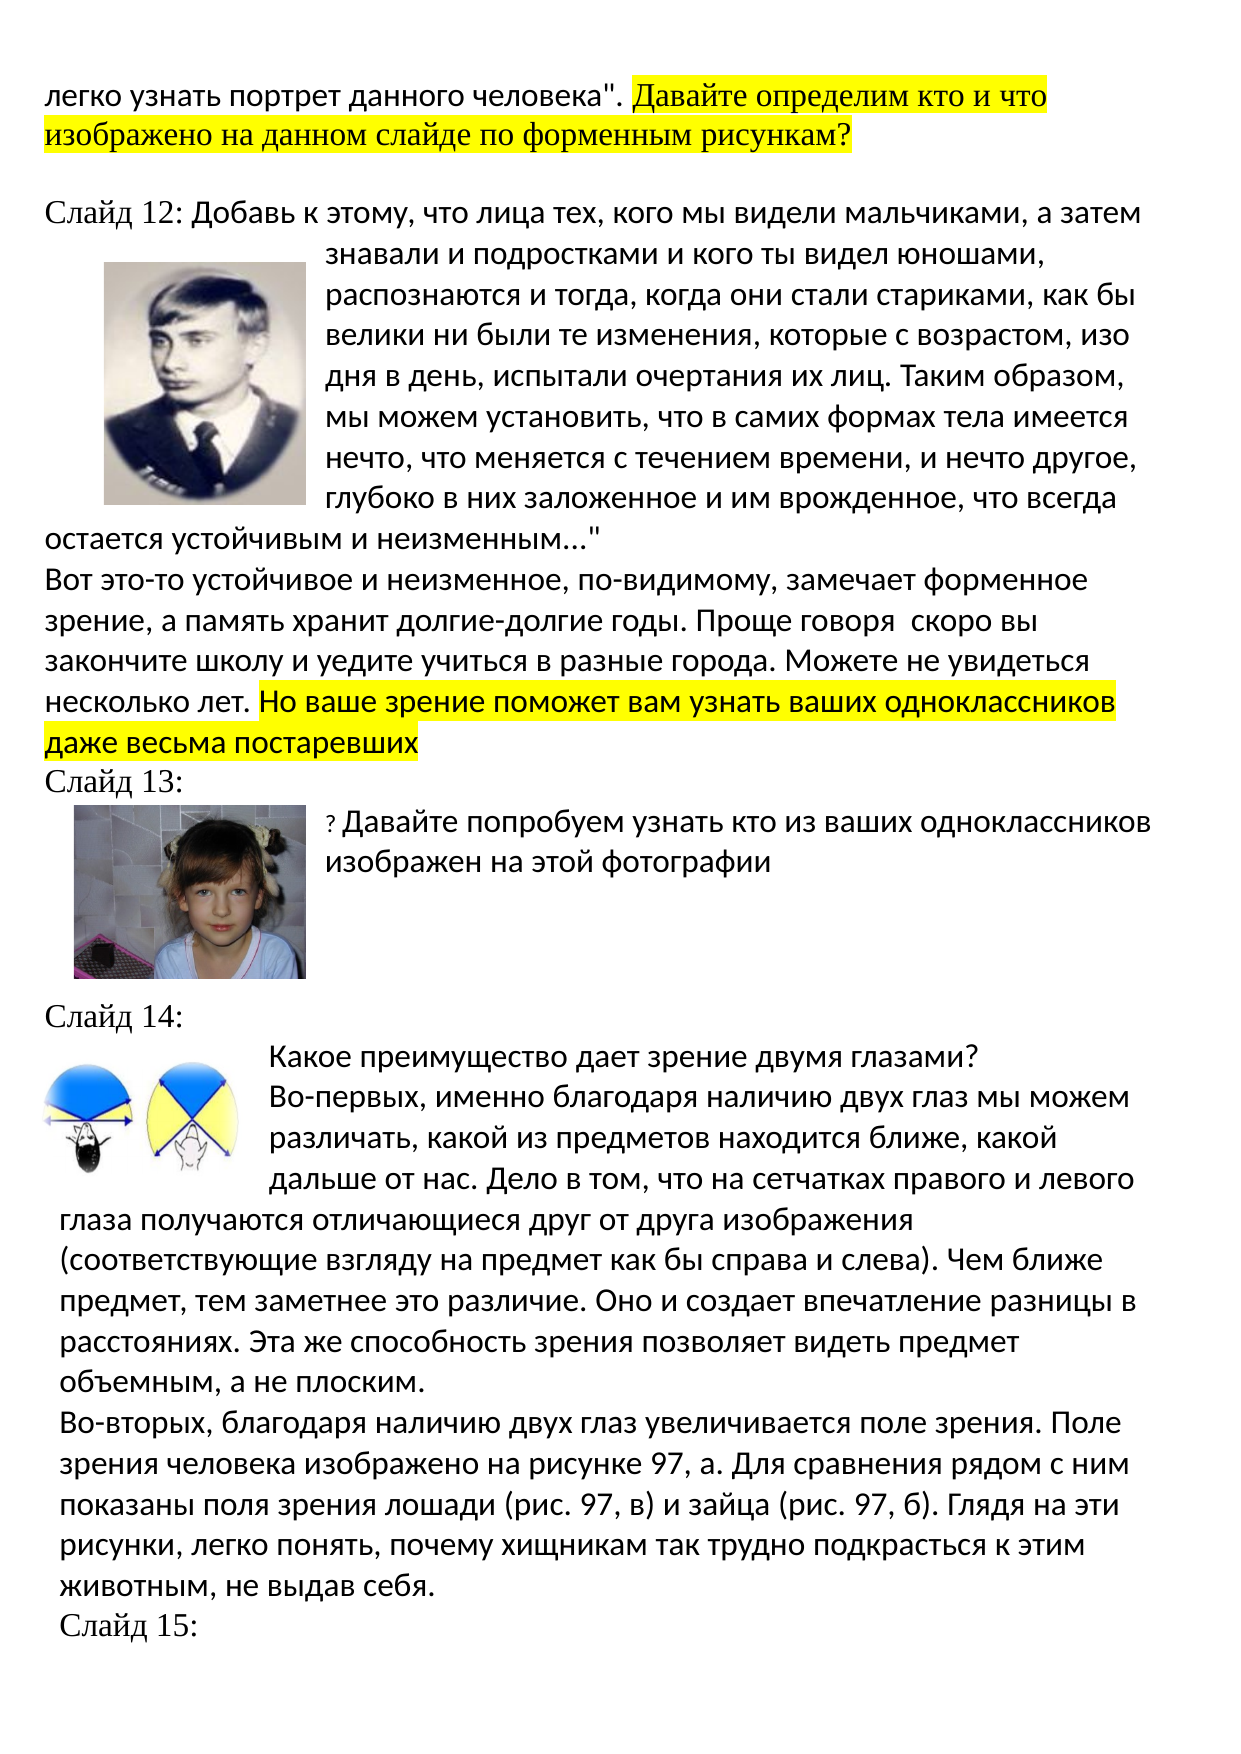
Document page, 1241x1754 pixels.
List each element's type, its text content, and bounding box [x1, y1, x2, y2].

text Какое преимущество дает зрение двумя глазами? Во-первых, именно благодаря наличию двух глаз мы можем различать, какой из предметов находится ближе, какой дальше от нас. Дело в том, что на сетчатках правого и левого глаза получаются отличающиеся друг от друга изображения (соответствующие взгляду на предмет как бы справа и слева). Чем ближе предмет, тем заметнее это различие. Оно и создает впечатление разницы в расстояниях. Эта же способность зрения позволяет видеть предмет объемным, а не плоским. Во-вторых, благодаря наличию двух глаз увеличивается поле зрения. Поле зрения человека изображено на рисунке 97, а. Для сравнения рядом с ним показаны поля зрения лошади (рис. 97, в) и зайца (рис. 97, б). Глядя на эти рисунки, легко понять, почему хищникам так трудно подкрасться к этим животным, не выдав себя. [59, 1034, 1152, 1605]
text Слайд 14: [44, 996, 1152, 1034]
picture [59, 1071, 230, 1172]
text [44, 74, 1152, 153]
picture [73, 805, 306, 979]
text ? Давайте попробуем узнать кто из ваших одноклассников изображен на этой фотографии [177, 800, 1152, 881]
picture [103, 262, 306, 505]
text Слайд 15: [59, 1605, 1152, 1643]
text Слайд 12: Добавь к этому, что лица тех, кого мы видели мальчиками, а затем знавали и подростками и кого ты видел юношами, распознаются и тогда, когда они стали стариками, как бы велики ни были те изменения, которые с возрастом, изо дня в день, испытали очертания их лиц. Таким образом, мы можем установить, что в самих формах тела имеется нечто, что меняется с течением времени, и нечто другое, глубоко в них заложенное и им врожденное, что всегда остается устойчивым и неизменным..." [44, 191, 1152, 558]
text Вот это-то устойчивое и неизменное, по-видимому, замечает форменное зрение, а память хранит долгие-долгие годы. Проще говоря скоро вы закончите школу и уедите учиться в разные города. Можете не увидеться несколько лет. Но ваше зрение поможет вам узнать ваших одноклассников даже весьма постаревших [44, 558, 1152, 761]
text Слайд 13: [44, 761, 1152, 800]
